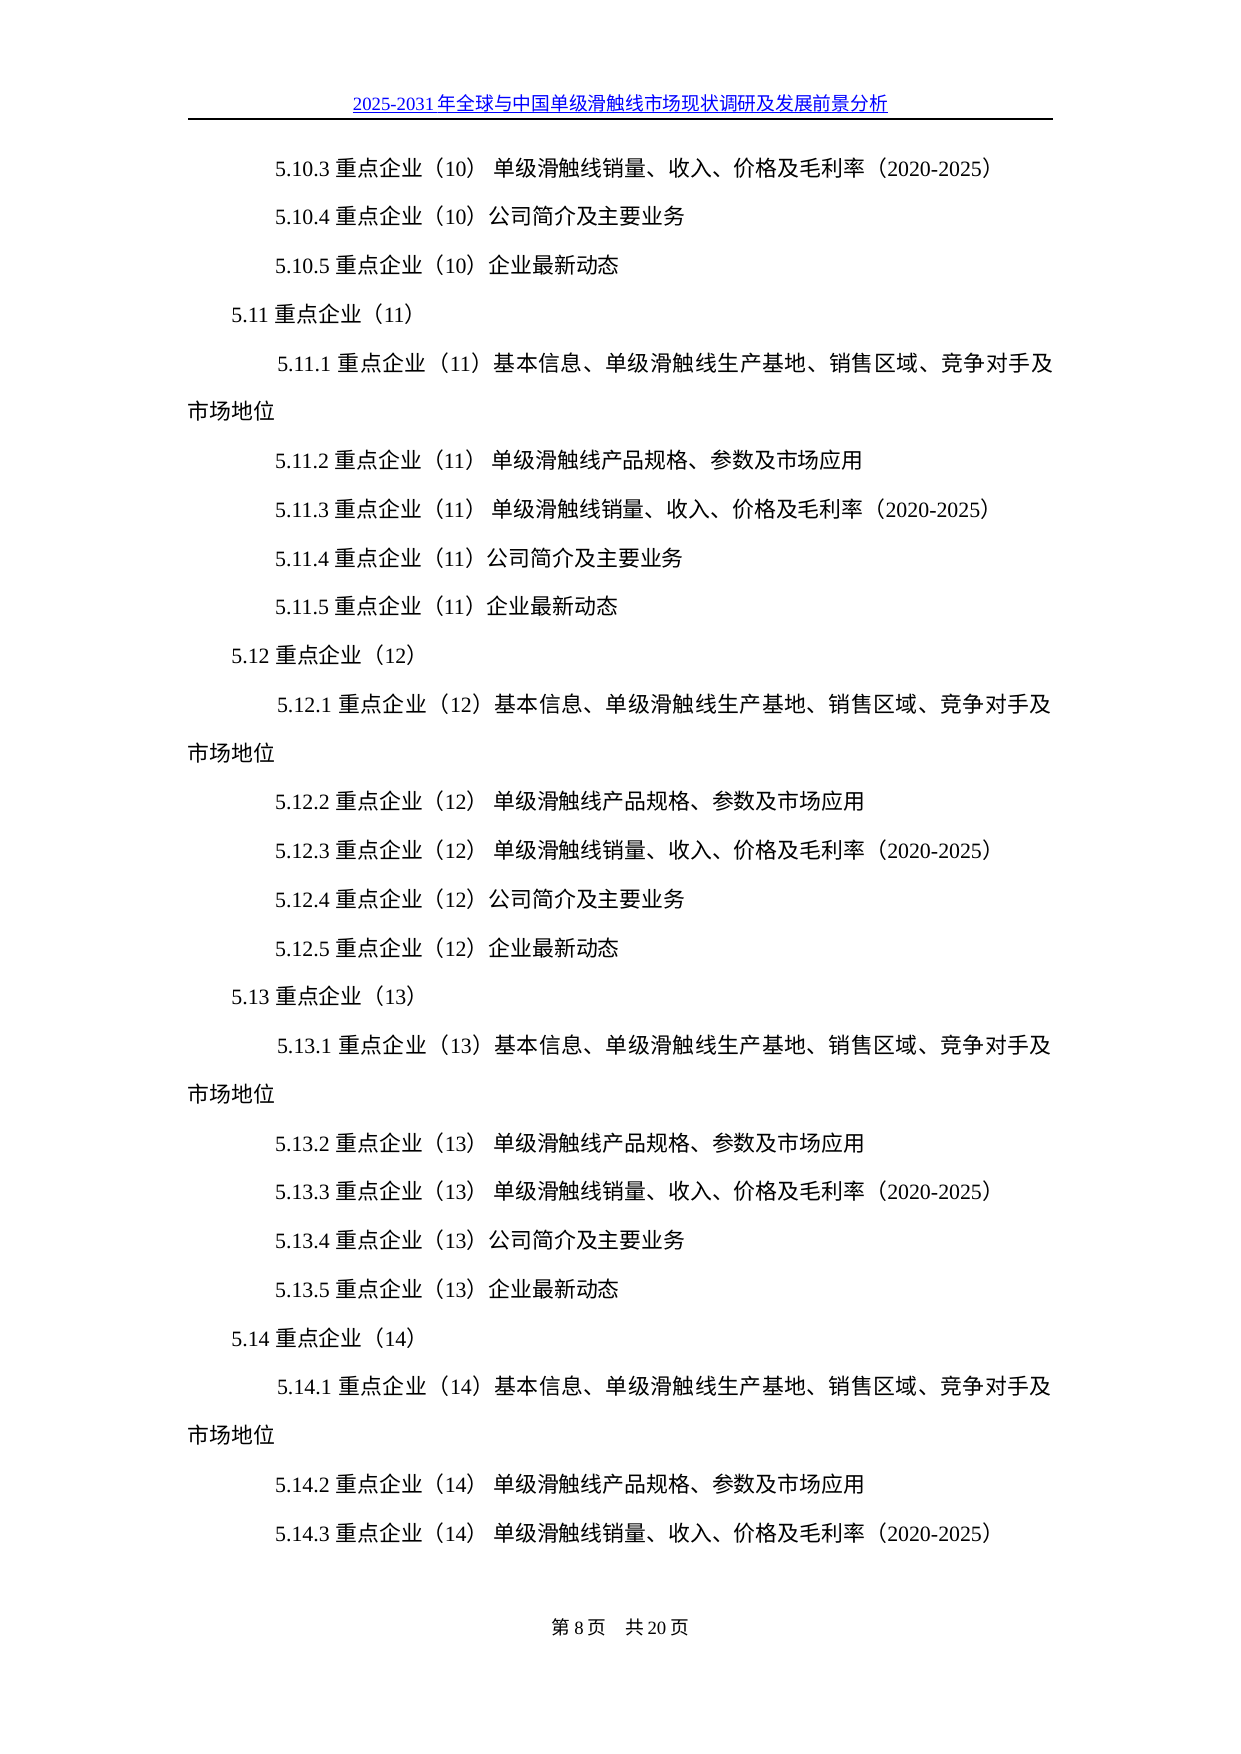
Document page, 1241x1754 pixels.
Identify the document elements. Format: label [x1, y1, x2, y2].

text [187, 150, 1053, 1548]
